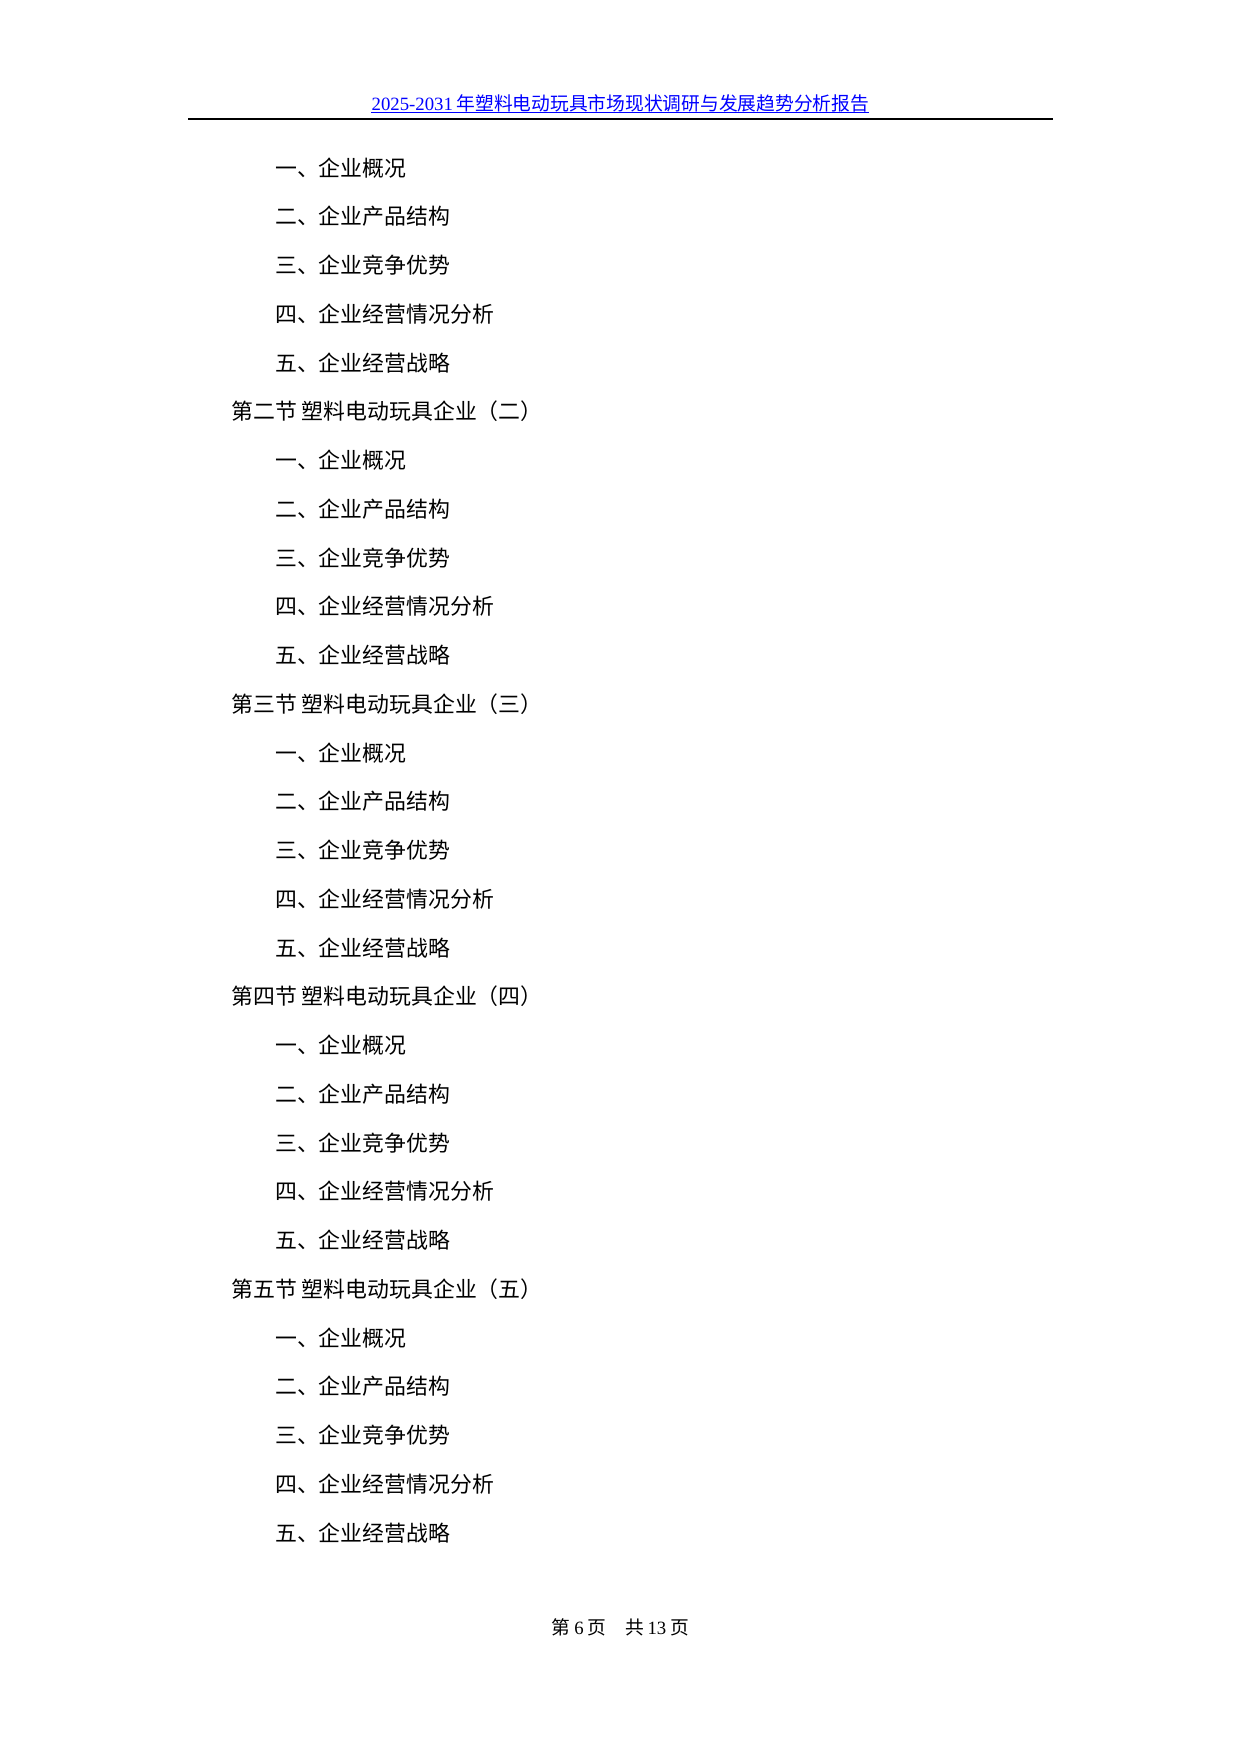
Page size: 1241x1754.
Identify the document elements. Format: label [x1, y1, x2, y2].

text [187, 150, 1053, 1548]
